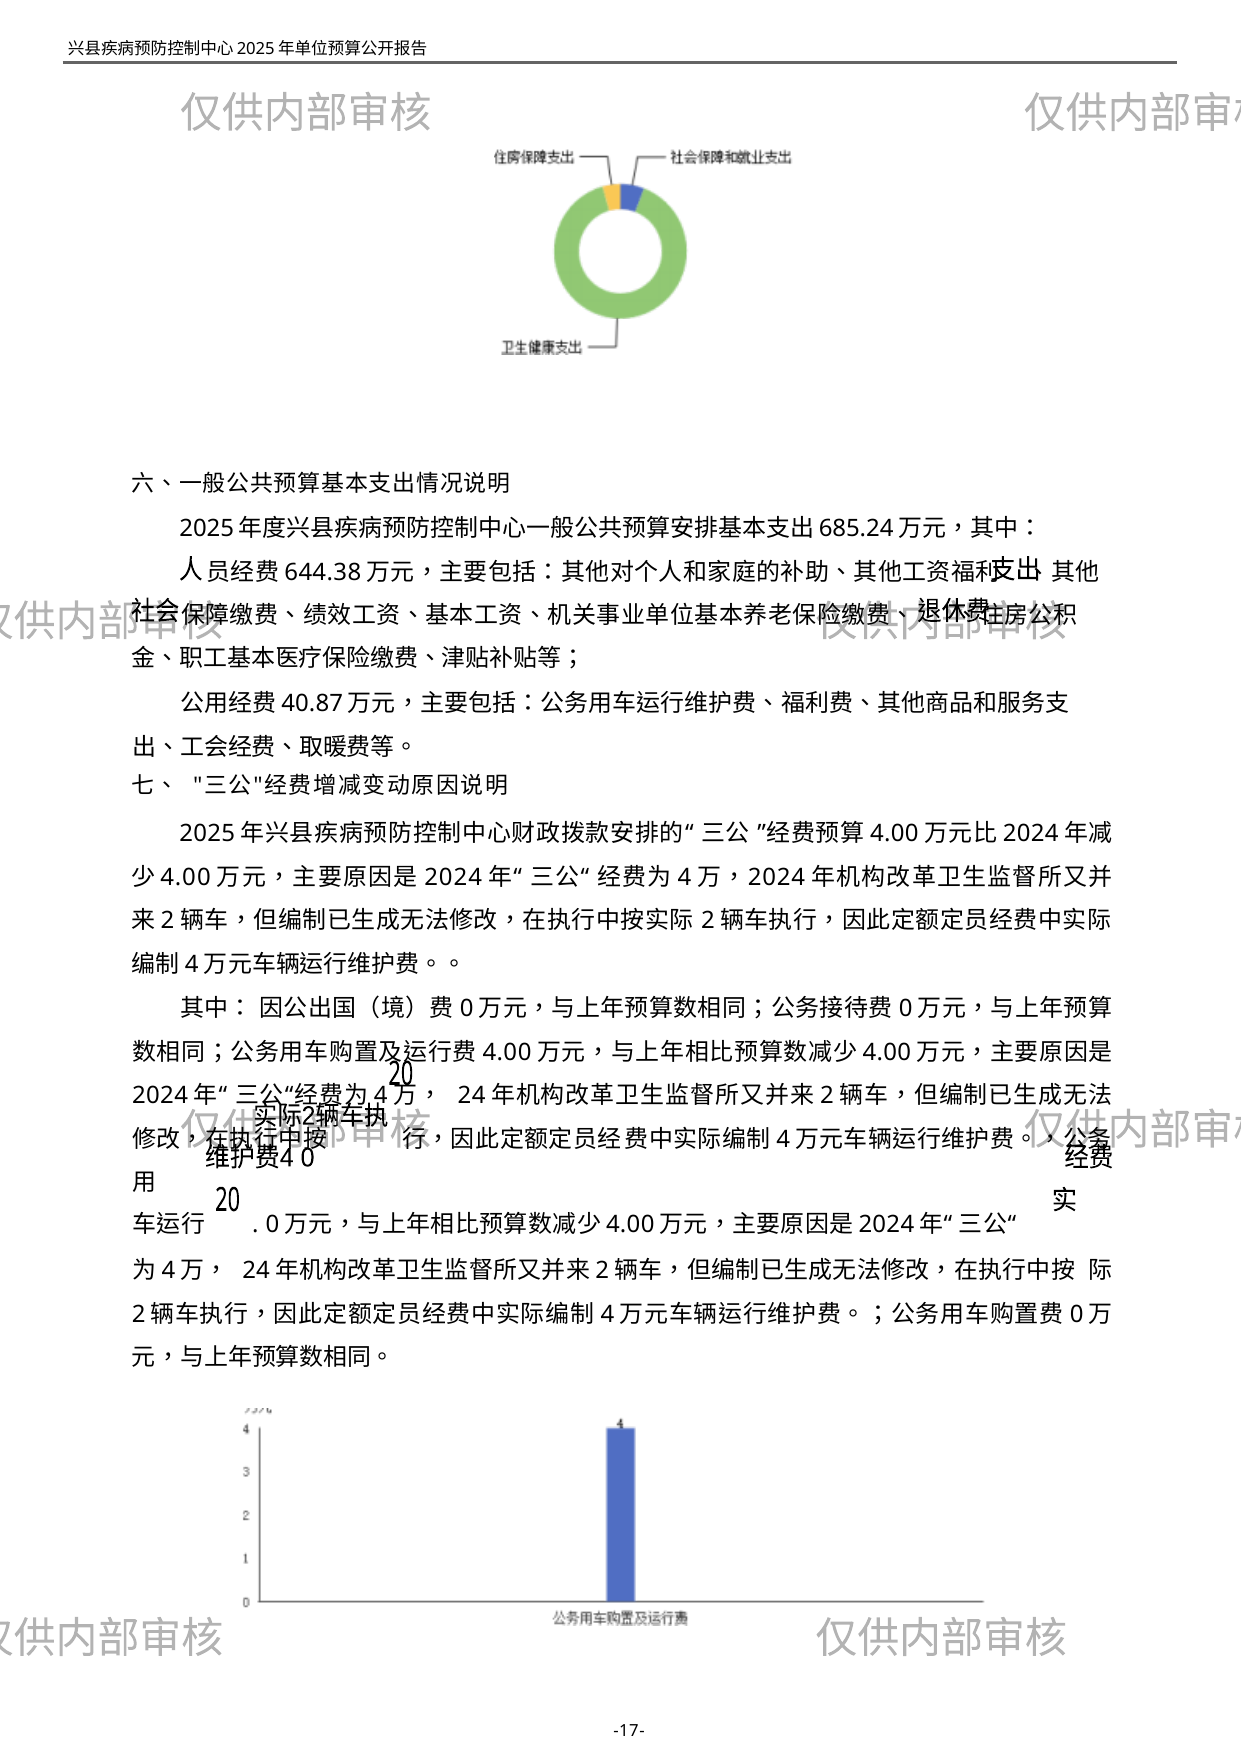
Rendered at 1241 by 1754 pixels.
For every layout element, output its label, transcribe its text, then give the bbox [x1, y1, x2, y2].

text 车运行 . 0万元，与上年相比预算数减少4.00万元，主要原因是2024年“ 三公“ [132, 1209, 1240, 1238]
text 其中： 因公出国（境）费0万元，与上年预算数相同；公务接待费0万元，与上年预算数相同；公务用车购置及运行费4.00万元，与上年相比预算数减少4.00万元，主要原因是2024年“ 三公“经费为4万， 24年机构改革卫生监督所又并来2辆车，但编制已生成无法修改，在执行中按 行，因此定额定员经费中实际编制4万元车辆运行维护费。，公务用 [132, 991, 1113, 1198]
text 2025年度兴县疾病预防控制中心一般公共预算安排基本支出685.24万元，其中： [179, 513, 1240, 542]
text 保障缴费、绩效工资、基本工资、机关事业单位基本养老保险缴费、 、住房公积 [181, 599, 1240, 629]
text 为4万， 24年机构改革卫生监督所又并来2辆车，但编制已生成无法修改，在执行中按 际2辆车执行，因此定额定员经费中实际编制4万元车辆运行维护费。；公务用车购置费0万元，与上年预算数相同。 [132, 1253, 1113, 1372]
text 公用经费40.87万元，主要包括：公务用车运行维护费、福利费、其他商品和服务支出、工会经费、取暖费等。 [132, 686, 1109, 762]
text 金、职工基本医疗保险缴费、津贴补贴等； [132, 642, 1240, 672]
text 七、 "三公"经费增减变动原因说明 [131, 773, 1240, 797]
text 2025年兴县疾病预防控制中心财政拨款安排的“ 三公 ”经费预算4.00万元比2024年减少4.00万元，主要原因是2024年“ 三公“ 经费为4万，2024年机构改革卫生监督所又并来2辆车，但编制已生成无法修改，在执行中按实际2辆车执行，因此定额定员经费中实际编制4万元车辆运行维护费。。 [131, 816, 1113, 979]
text 员经费644.38万元，主要包括：其他对个人和家庭的补助、其他工资福利 、其他 [206, 556, 1240, 586]
picture [494, 145, 794, 355]
picture [242, 1408, 985, 1626]
text 六、一般公共预算基本支出情况说明 [131, 471, 1240, 494]
